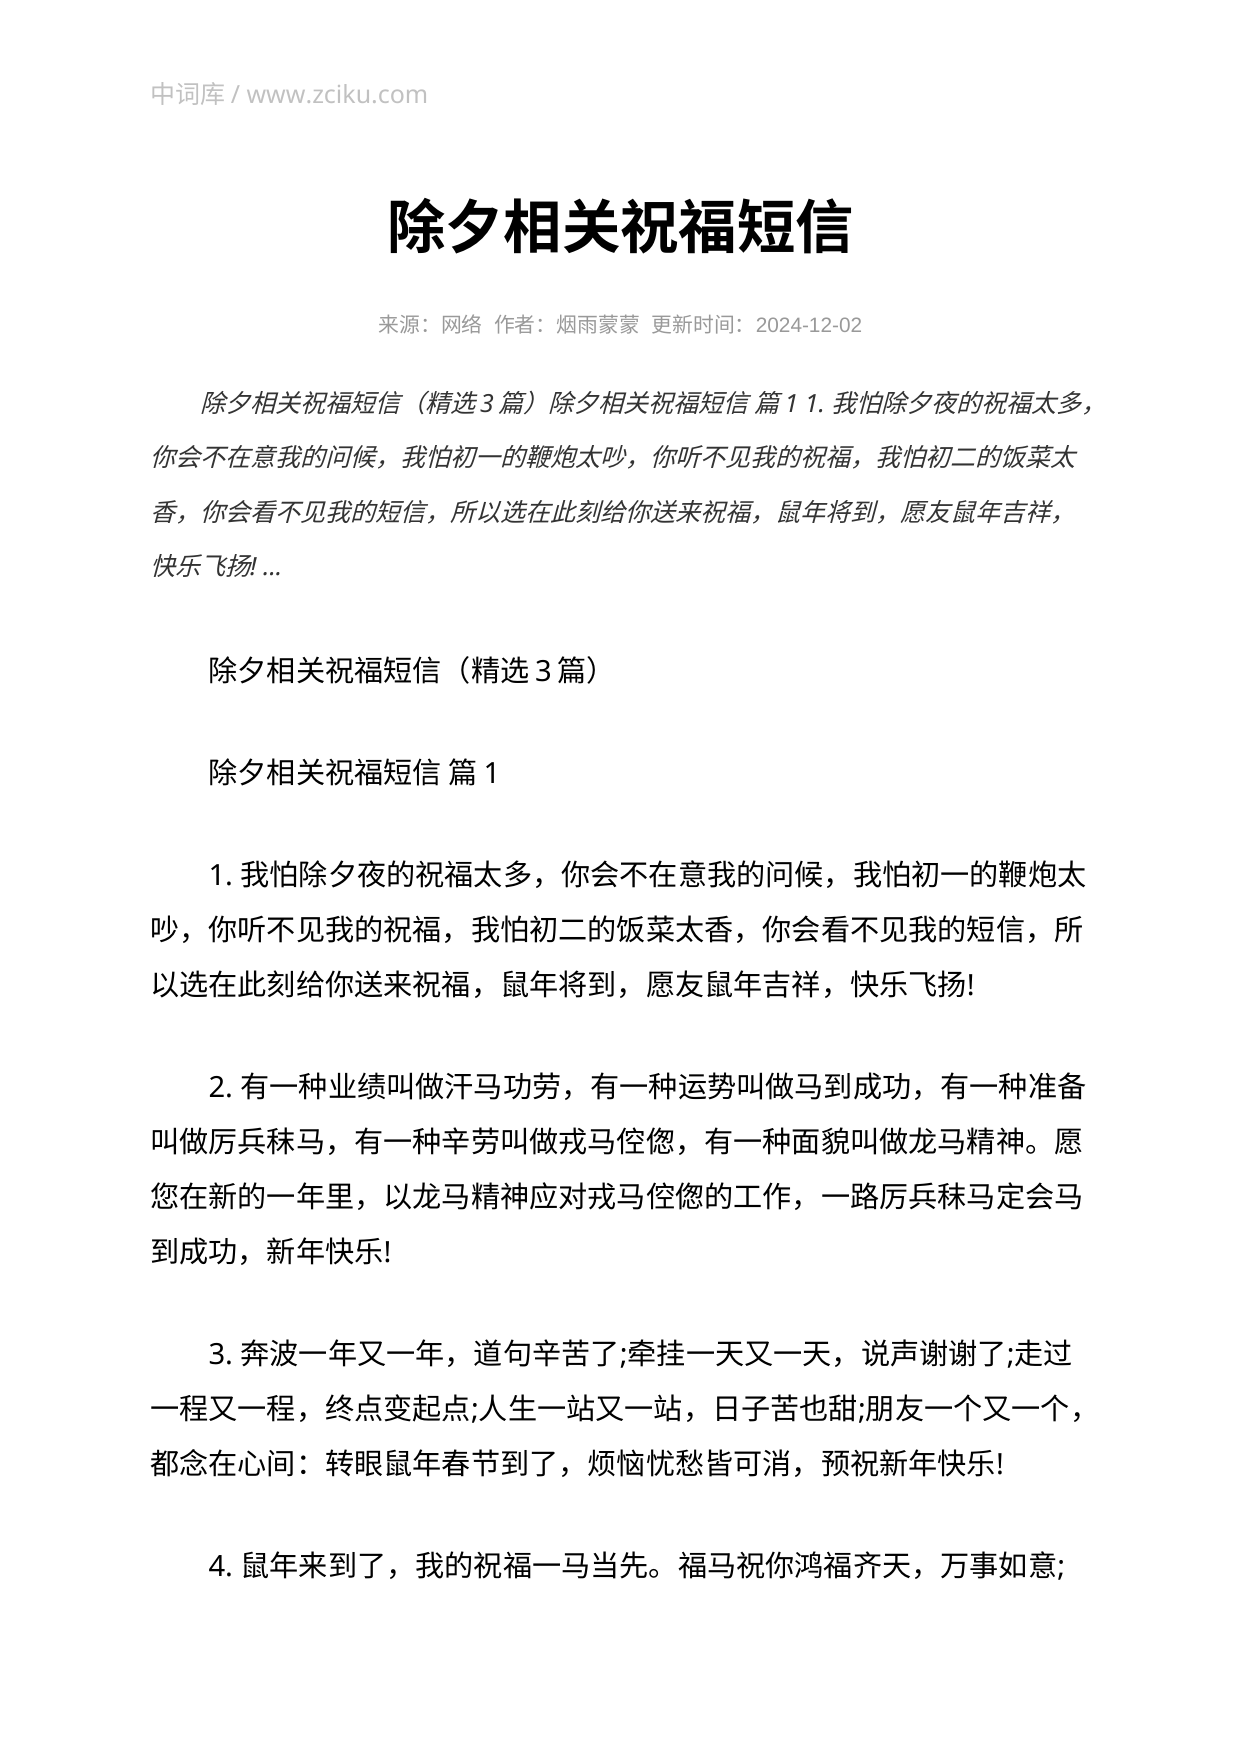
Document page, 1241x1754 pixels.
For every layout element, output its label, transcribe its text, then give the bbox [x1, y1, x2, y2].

subtitle 除夕相关祝福短信 [150, 181, 1090, 266]
text 1. 我怕除夕夜的祝福太多，你会不在意我的问候，我怕初一的鞭炮太吵，你听不见我的祝福，我怕初二的饭菜太香，你会看不见我的短信，所以选在此刻给你送来祝福，鼠年将到，愿友鼠年吉祥，快乐飞扬! [150, 852, 1090, 1004]
text 2. 有一种业绩叫做汗马功劳，有一种运势叫做马到成功，有一种准备叫做厉兵秣马，有一种辛劳叫做戎马倥偬，有一种面貌叫做龙马精神。愿您在新的一年里，以龙马精神应对戎马倥偬的工作，一路厉兵秣马定会马到成功，新年快乐! [150, 1064, 1090, 1271]
text 除夕相关祝福短信（精选3篇） [150, 648, 1090, 690]
text 除夕相关祝福短信 篇1 [150, 750, 1090, 792]
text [150, 1542, 1090, 1585]
text 3. 奔波一年又一年，道句辛苦了;牵挂一天又一天，说声谢谢了;走过一程又一程，终点变起点;人生一站又一站，日子苦也甜;朋友一个又一个，都念在心间：转眼鼠年春节到了，烦恼忧愁皆可消，预祝新年快乐! [150, 1330, 1090, 1483]
text 来源：网络 作者：烟雨蒙蒙 更新时间：2024-12-02 [150, 313, 1090, 337]
text 除夕相关祝福短信（精选3篇）除夕相关祝福短信 篇1 1. 我怕除夕夜的祝福太多，你会不在意我的问候，我怕初一的鞭炮太吵，你听不见我的祝福，我怕初二的饭菜太香，你会看不见我的短信，所以选在此刻给你送来祝福，鼠年将到，愿友鼠年吉祥，快乐飞扬! ... [150, 383, 1090, 583]
